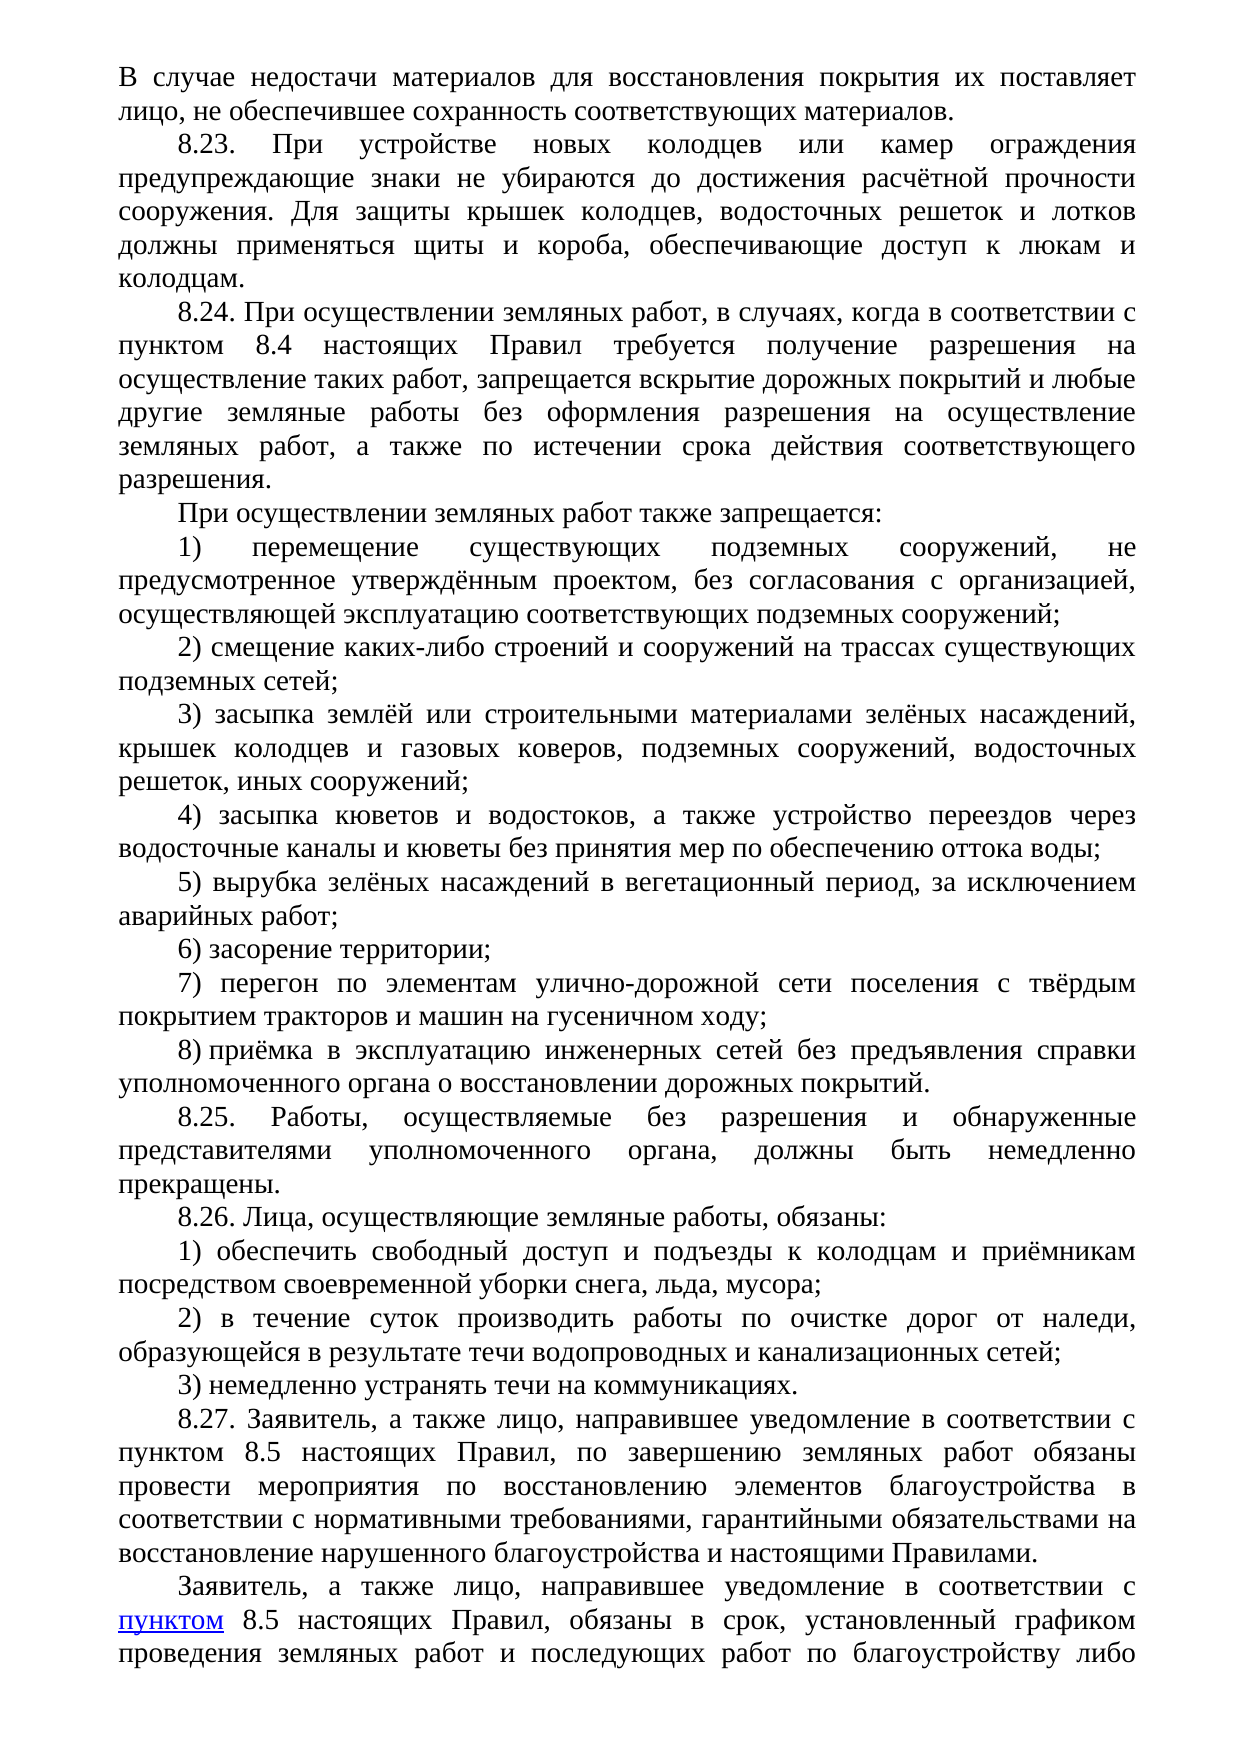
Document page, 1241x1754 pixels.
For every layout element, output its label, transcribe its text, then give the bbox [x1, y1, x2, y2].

text 8) приёмка в эксплуатацию инженерных сетей без предъявления справки уполномоченного органа о восстановлении дорожных покрытий. [118, 1032, 1137, 1099]
text 1) перемещение существующих подземных сооружений, не предусмотренное утверждённым проектом, без согласования с организацией, осуществляющей эксплуатацию соответствующих подземных сооружений; [118, 529, 1137, 629]
text 8.26. Лица, осуществляющие земляные работы, обязаны: [118, 1199, 1137, 1233]
text 5) вырубка зелёных насаждений в вегетационный период, за исключением аварийных работ; [118, 864, 1137, 931]
text 8.27. Заявитель, а также лицо, направившее уведомление в соответствии с пунктом 8.5 настоящих Правил, по завершению земляных работ обязаны провести мероприятия по восстановлению элементов благоустройства в соответствии с нормативными требованиями, гарантийными обязательствами на восстановление нарушенного благоустройства и настоящими Правилами. [118, 1401, 1137, 1568]
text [118, 1568, 1137, 1669]
text 3) немедленно устранять течи на коммуникациях. [118, 1367, 1137, 1401]
text 8.24. При осуществлении земляных работ, в случаях, когда в соответствии с пунктом 8.4 настоящих Правил требуется получение разрешения на осуществление таких работ, запрещается вскрытие дорожных покрытий и любые другие земляные работы без оформления разрешения на осуществление земляных работ, а также по истечении срока действия соответствующего разрешения. [118, 294, 1137, 495]
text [118, 59, 1137, 126]
text 1) обеспечить свободный доступ и подъезды к колодцам и приёмникам посредством своевременной уборки снега, льда, мусора; [118, 1233, 1137, 1300]
text 7) перегон по элементам улично-дорожной сети поселения с твёрдым покрытием тракторов и машин на гусеничном ходу; [118, 965, 1137, 1032]
text 2) смещение каких-либо строений и сооружений на трассах существующих подземных сетей; [118, 629, 1137, 696]
text При осуществлении земляных работ также запрещается: [118, 495, 1137, 529]
text 8.23. При устройстве новых колодцев или камер ограждения предупреждающие знаки не убираются до достижения расчётной прочности сооружения. Для защиты крышек колодцев, водосточных решеток и лотков должны применяться щиты и короба, обеспечивающие доступ к люкам и колодцам. [118, 126, 1137, 294]
text 4) засыпка кюветов и водостоков, а также устройство переездов через водосточные каналы и кюветы без принятия мер по обеспечению оттока воды; [118, 797, 1137, 864]
text 2) в течение суток производить работы по очистке дорог от наледи, образующейся в результате течи водопроводных и канализационных сетей; [118, 1300, 1137, 1367]
text 8.25. Работы, осуществляемые без разрешения и обнаруженные представителями уполномоченного органа, должны быть немедленно прекращены. [118, 1099, 1137, 1199]
text 6) засорение территории; [118, 931, 1137, 965]
text 3) засыпка землёй или строительными материалами зелёных насаждений, крышек колодцев и газовых коверов, подземных сооружений, водосточных решеток, иных сооружений; [118, 696, 1137, 797]
